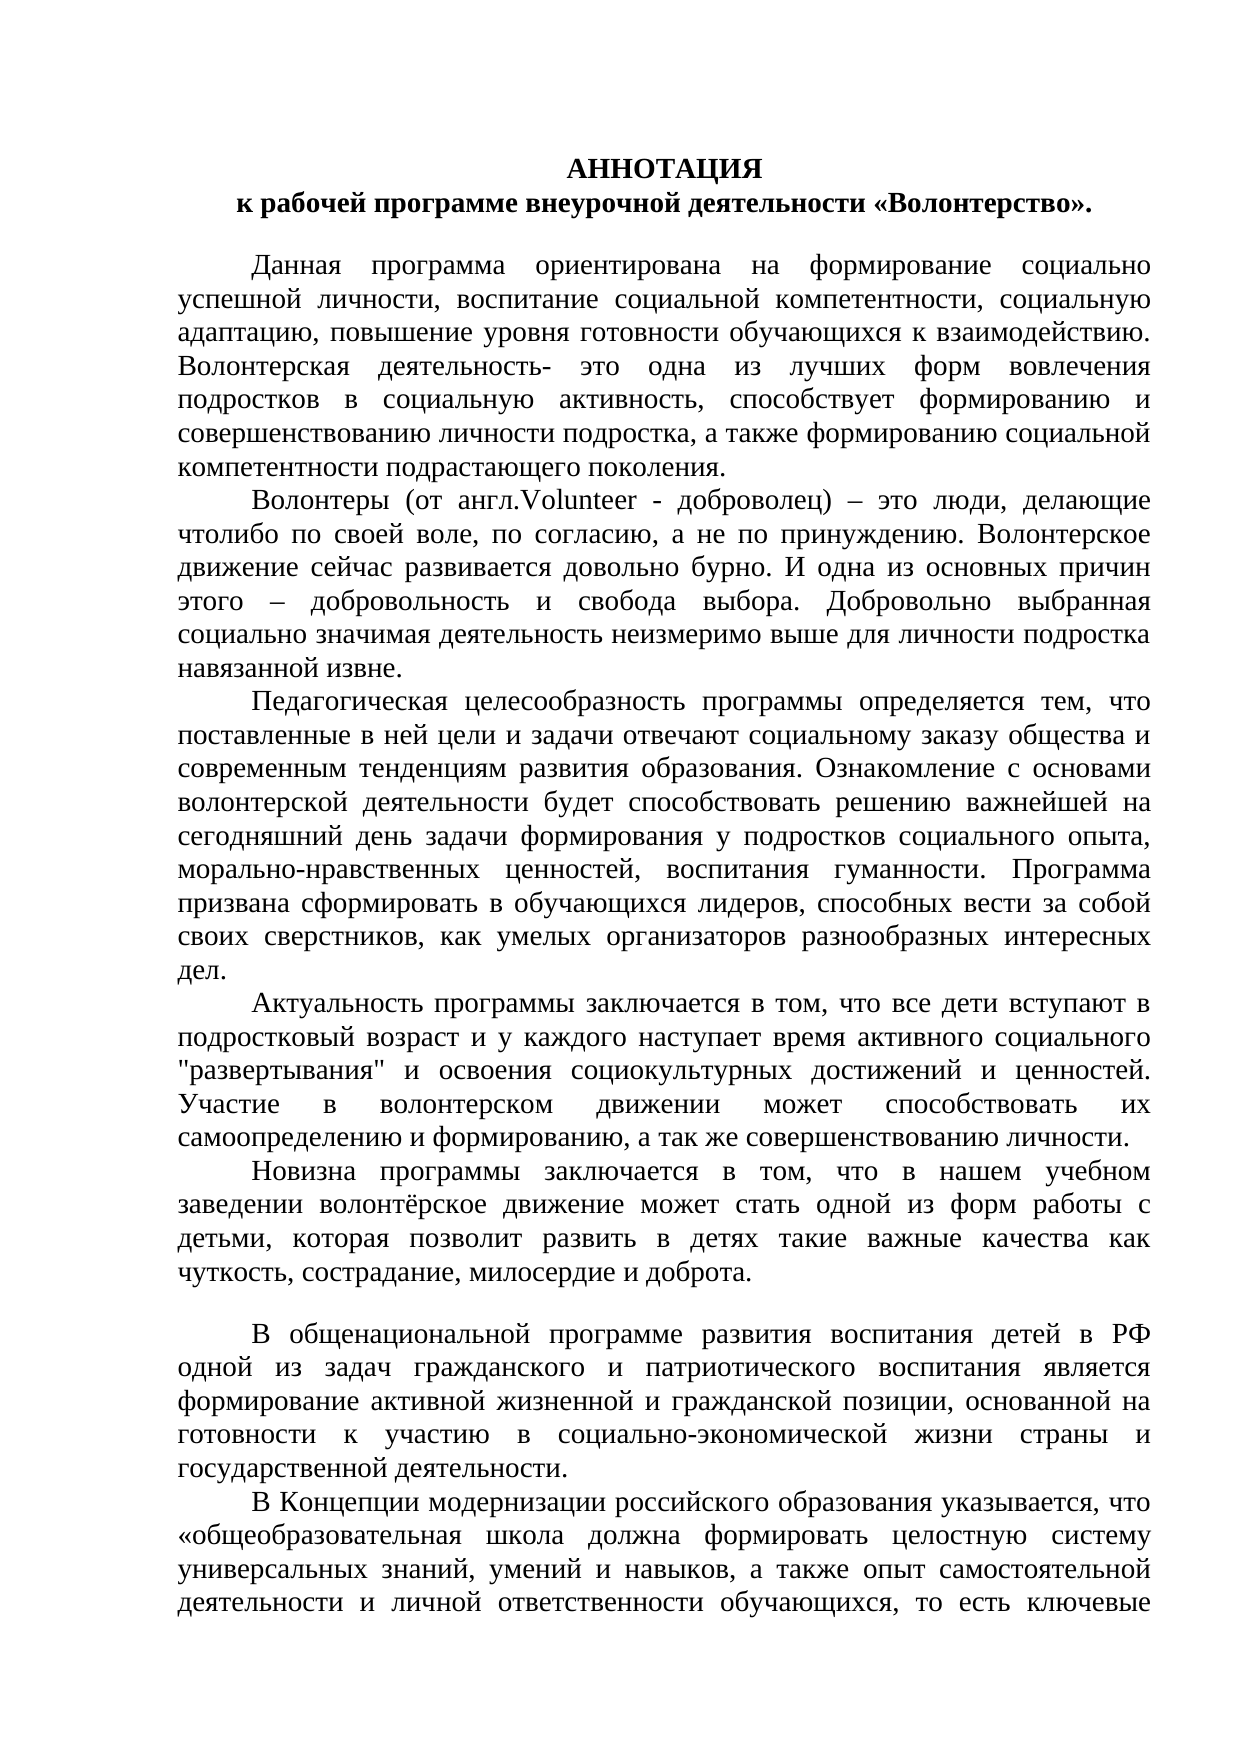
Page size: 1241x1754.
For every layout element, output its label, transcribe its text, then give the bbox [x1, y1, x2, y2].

text Волонтеры (от англ.Volunteer - доброволец) – это люди, делающие чтолибо по своей воле, по согласию, а не по принуждению. Волонтерское движение сейчас развивается довольно бурно. И одна из основных причин этого – добровольность и свобода выбора. Добровольно выбранная социально значимая деятельность неизмеримо выше для личности подростка навязанной извне. [177, 482, 1152, 683]
text АННОТАЦИЯ [177, 152, 1152, 185]
text Новизна программы заключается в том, что в нашем учебном заведении волонтёрское движение может стать одной из форм работы с детьми, которая позволит развить в детях такие важные качества как чуткость, сострадание, милосердие и доброта. [177, 1153, 1152, 1287]
text Актуальность программы заключается в том, что все дети вступают в подростковый возраст и у каждого наступает время активного социального "развертывания" и освоения социокультурных достижений и ценностей. Участие в волонтерском движении может способствовать их самоопределению и формированию, а так же совершенствованию личности. [177, 985, 1152, 1153]
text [177, 1484, 1152, 1618]
text В общенациональной программе развития воспитания детей в РФ одной из задач гражданского и патриотического воспитания является формирование активной жизненной и гражданской позиции, основанной на готовности к участию в социально-экономической жизни страны и государственной деятельности. [177, 1316, 1152, 1484]
text Данная программа ориентирована на формирование социально успешной личности, воспитание социальной компетентности, социальную адаптацию, повышение уровня готовности обучающихся к взаимодействию. Волонтерская деятельность- это одна из лучших форм вовлечения подростков в социальную активность, способствует формированию и совершенствованию личности подростка, а также формированию социальной компетентности подрастающего поколения. [177, 247, 1152, 482]
text Педагогическая целесообразность программы определяется тем, что поставленные в ней цели и задачи отвечают социальному заказу общества и современным тенденциям развития образования. Ознакомление с основами волонтерской деятельности будет способствовать решению важнейшей на сегодняшний день задачи формирования у подростков социального опыта, морально-нравственных ценностей, воспитания гуманности. Программа призвана сформировать в обучающихся лидеров, способных вести за собой своих сверстников, как умелых организаторов разнообразных интересных дел. [177, 683, 1152, 985]
text к рабочей программе внеурочной деятельности «Волонтерство». [177, 185, 1152, 219]
